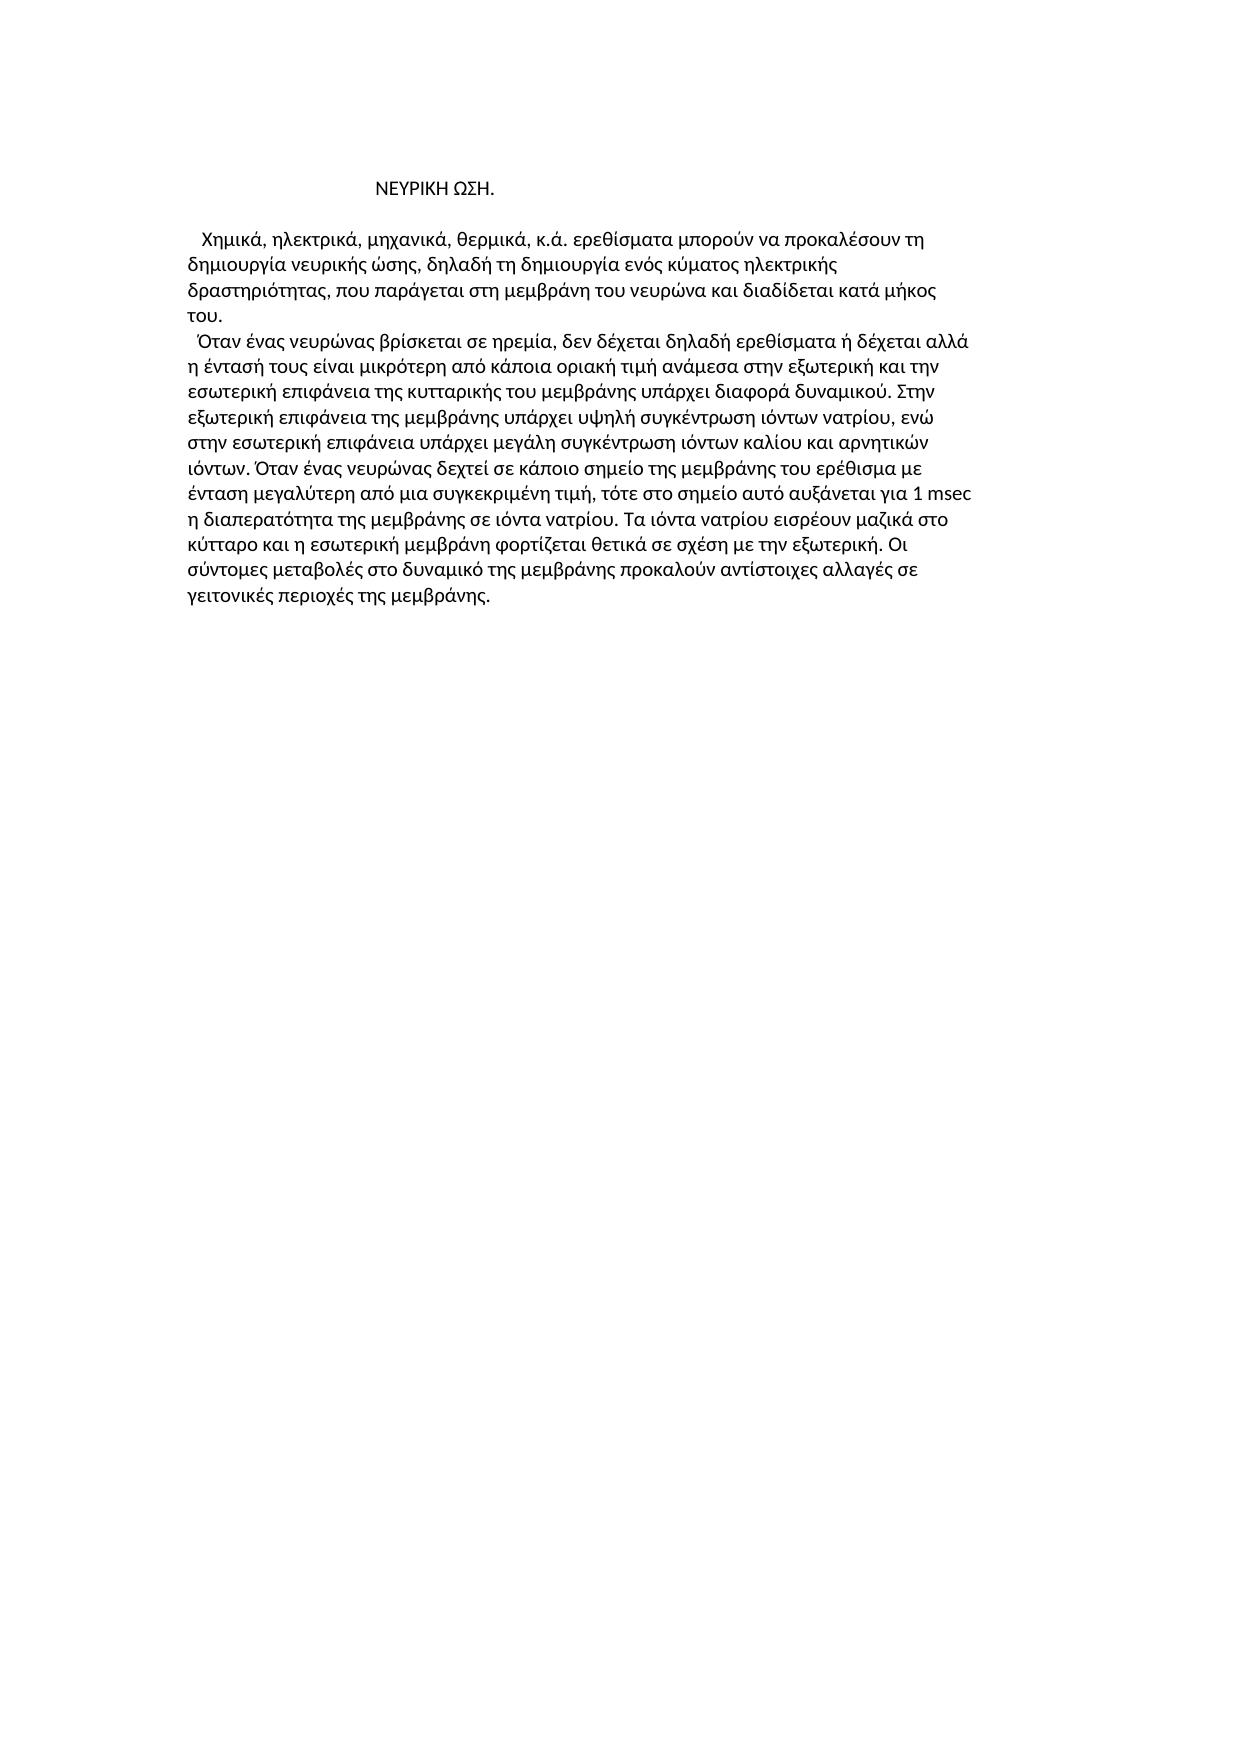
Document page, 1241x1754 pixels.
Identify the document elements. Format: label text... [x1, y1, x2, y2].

text η έντασή τους είναι μικρότερη από κάποια οριακή τιμή ανάμεσα στην εξωτερική και την [187, 353, 1053, 379]
text ΝΕΥΡΙΚΗ ΩΣΗ. [187, 175, 1053, 201]
text εξωτερική επιφάνεια της μεμβράνης υπάρχει υψηλή συγκέντρωση ιόντων νατρίου, ενώ [187, 404, 1053, 429]
text Χημικά, ηλεκτρικά, μηχανικά, θερμικά, κ.ά. ερεθίσματα μπορούν να προκαλέσουν τη [187, 226, 1053, 252]
text εσωτερική επιφάνεια της κυτταρικής του μεμβράνης υπάρχει διαφορά δυναμικού. Στην [187, 379, 1053, 404]
text η διαπερατότητα της μεμβράνης σε ιόντα νατρίου. Τα ιόντα νατρίου εισρέουν μαζικά στο [187, 506, 1053, 531]
text δραστηριότητας, που παράγεται στη μεμβράνη του νευρώνα και διαδίδεται κατά μήκος [187, 277, 1053, 302]
text ένταση μεγαλύτερη από μια συγκεκριμένη τιμή, τότε στο σημείο αυτό αυξάνεται για 1 msec [187, 480, 1053, 506]
text σύντομες μεταβολές στο δυναμικό της μεμβράνης προκαλούν αντίστοιχες αλλαγές σε [187, 557, 1053, 582]
text Όταν ένας νευρώνας βρίσκεται σε ηρεμία, δεν δέχεται δηλαδή ερεθίσματα ή δέχεται αλλά [187, 328, 1053, 353]
text στην εσωτερική επιφάνεια υπάρχει μεγάλη συγκέντρωση ιόντων καλίου και αρνητικών [187, 429, 1053, 455]
text ιόντων. Όταν ένας νευρώνας δεχτεί σε κάποιο σημείο της μεμβράνης του ερέθισμα με [187, 455, 1053, 480]
text κύτταρο και η εσωτερική μεμβράνη φορτίζεται θετικά σε σχέση με την εξωτερική. Οι [187, 531, 1053, 557]
text του. [187, 302, 1053, 328]
text δημιουργία νευρικής ώσης, δηλαδή τη δημιουργία ενός κύματος ηλεκτρικής [187, 252, 1053, 277]
text γειτονικές περιοχές της μεμβράνης. [187, 582, 1053, 607]
